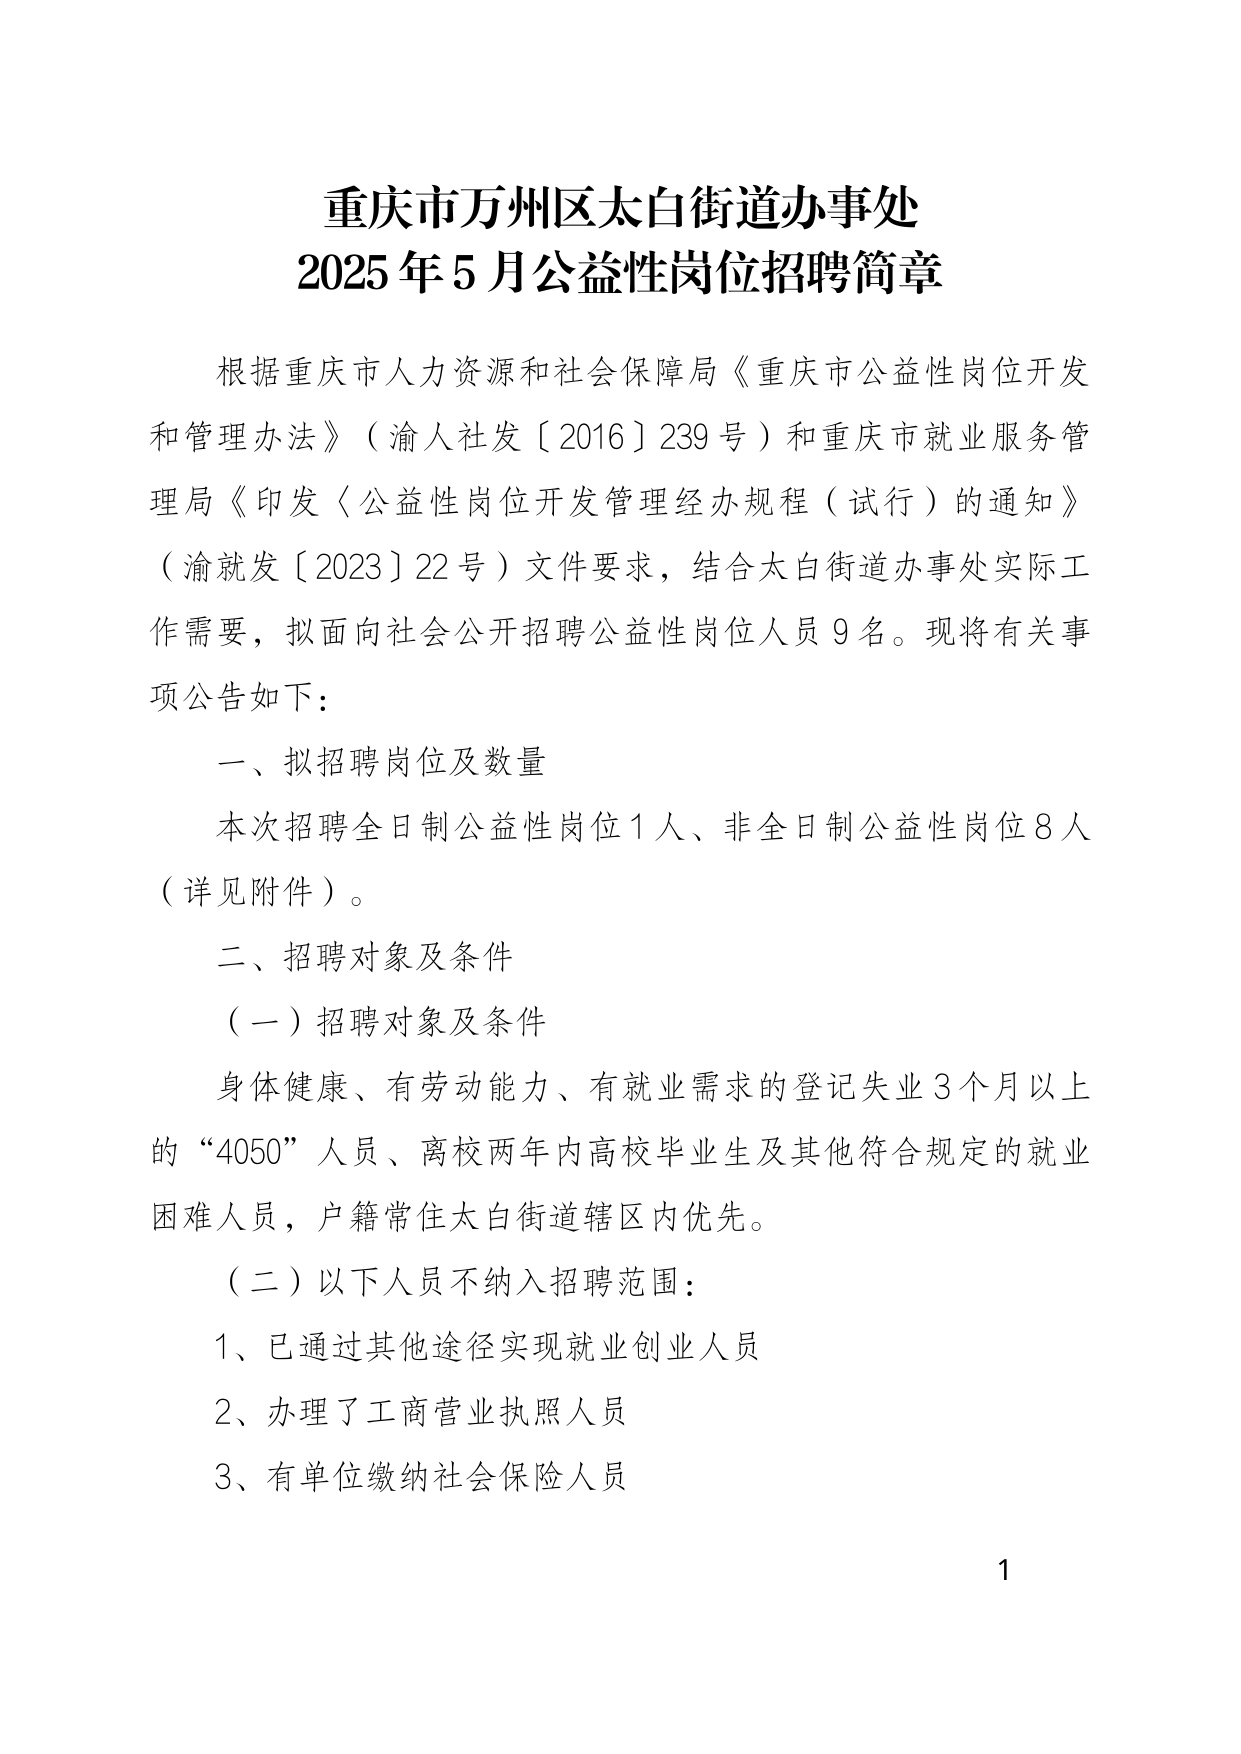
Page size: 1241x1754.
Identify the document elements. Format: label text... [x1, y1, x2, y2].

list 身体健康、有劳动能力、有就业需求的登记失业3个月以上的“4050”人员、离校两年内高校毕业生及其他符合规定的就业困难人员，户籍常住太白街道辖区内优先。 [148, 1056, 1093, 1251]
list 本次招聘全日制公益性岗位1人、非全日制公益性岗位8人（详见附件）。 [148, 796, 1093, 926]
text 重庆市万州区太白街道办事处 [148, 178, 1093, 243]
list 3、有单位缴纳社会保险人员 [148, 1446, 1093, 1511]
list 一、拟招聘岗位及数量 [148, 731, 1093, 796]
list 二、招聘对象及条件 [148, 926, 1093, 991]
text 2025年5月公益性岗位招聘简章 [148, 243, 1093, 308]
list 1、已通过其他途径实现就业创业人员 [148, 1316, 1093, 1381]
list 根据重庆市人力资源和社会保障局《重庆市公益性岗位开发和管理办法》（渝人社发〔2016〕239号）和重庆市就业服务管理局《印发〈公益性岗位开发管理经办规程（试行）的通知》（渝就发〔2023〕22号）文件要求，结合太白街道办事处实际工作需要，拟面向社会公开招聘公益性岗位人员9名。现将有关事项公告如下： [148, 341, 1093, 731]
list （一）招聘对象及条件 [148, 991, 1093, 1056]
list 2、办理了工商营业执照人员 [148, 1381, 1093, 1446]
list （二）以下人员不纳入招聘范围： [148, 1251, 1093, 1316]
